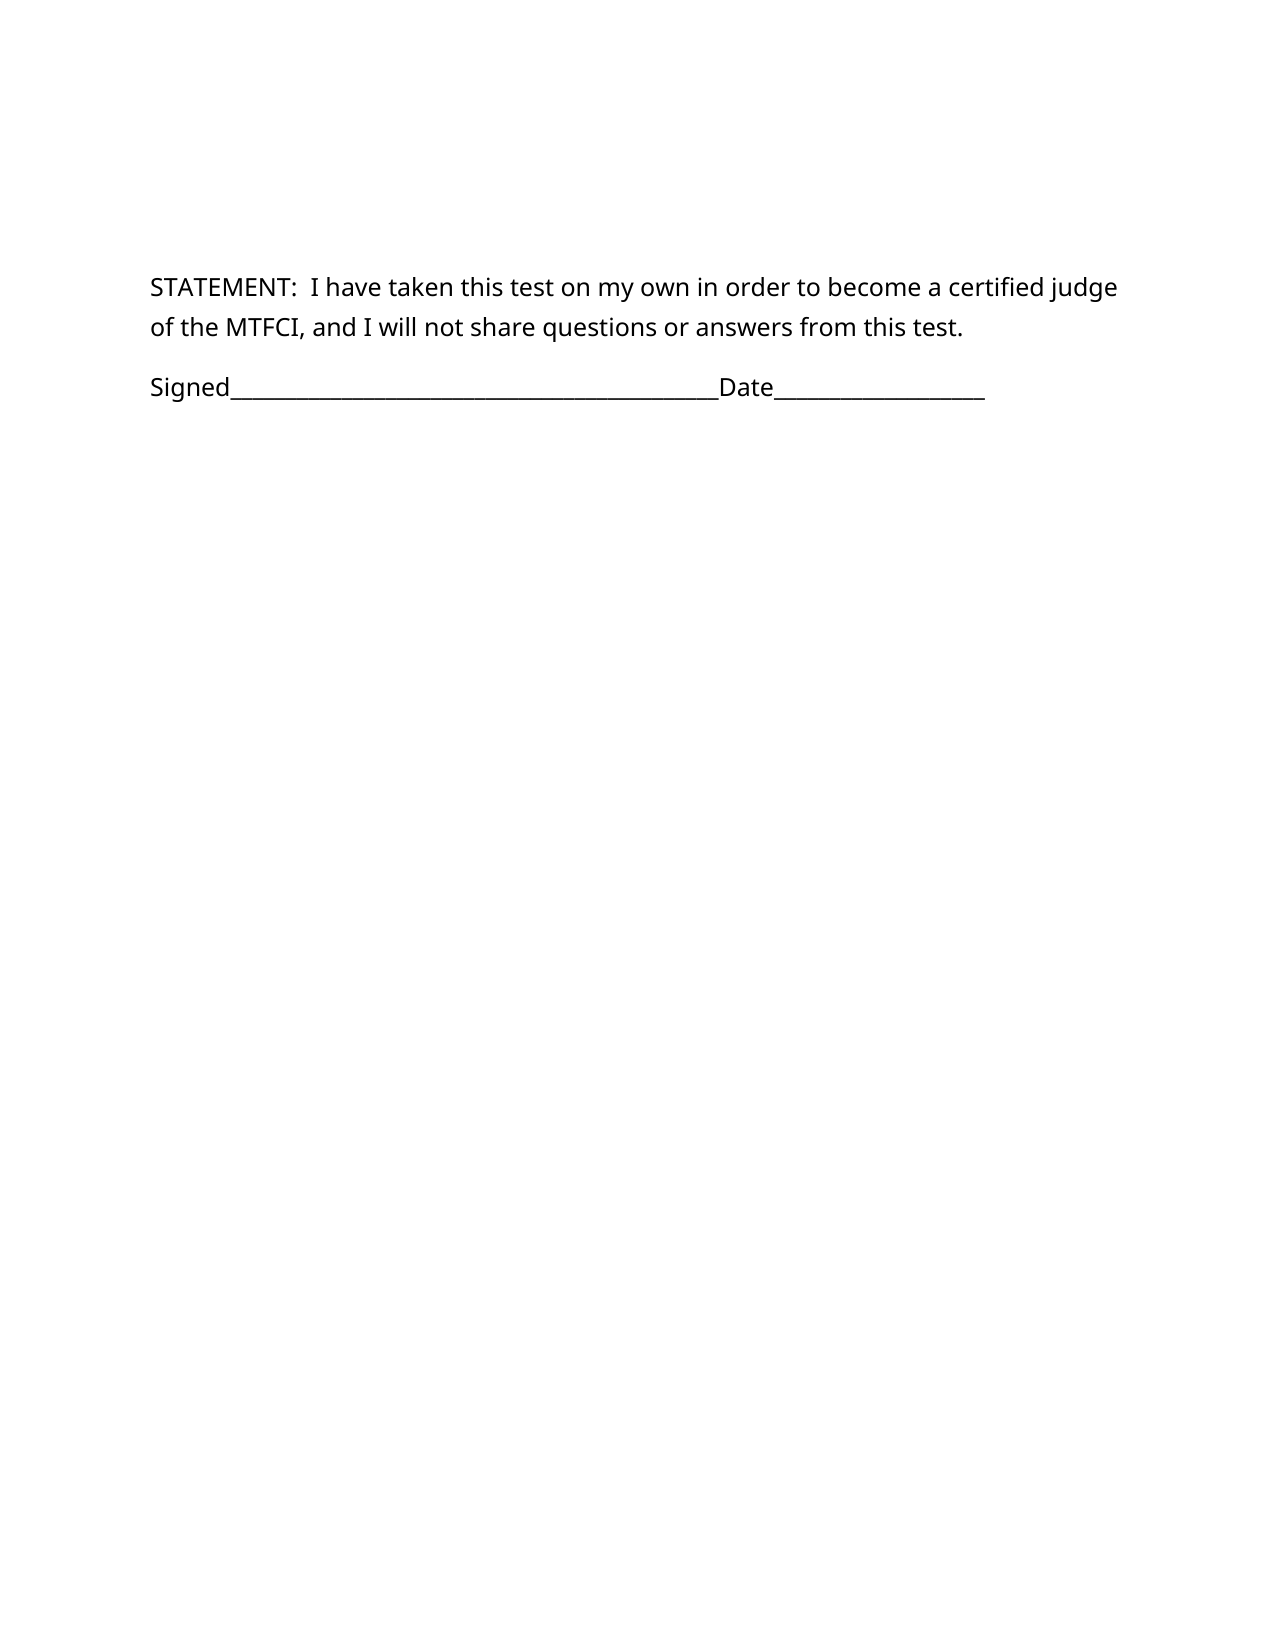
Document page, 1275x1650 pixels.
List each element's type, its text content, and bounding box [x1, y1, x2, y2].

text STATEMENT: I have taken this test on my own in order to become a certified judge of the MTFCI, and I will not share questions or answers from this test. [150, 270, 1125, 343]
text Signed____________________________________________Date___________________ [150, 369, 1125, 442]
